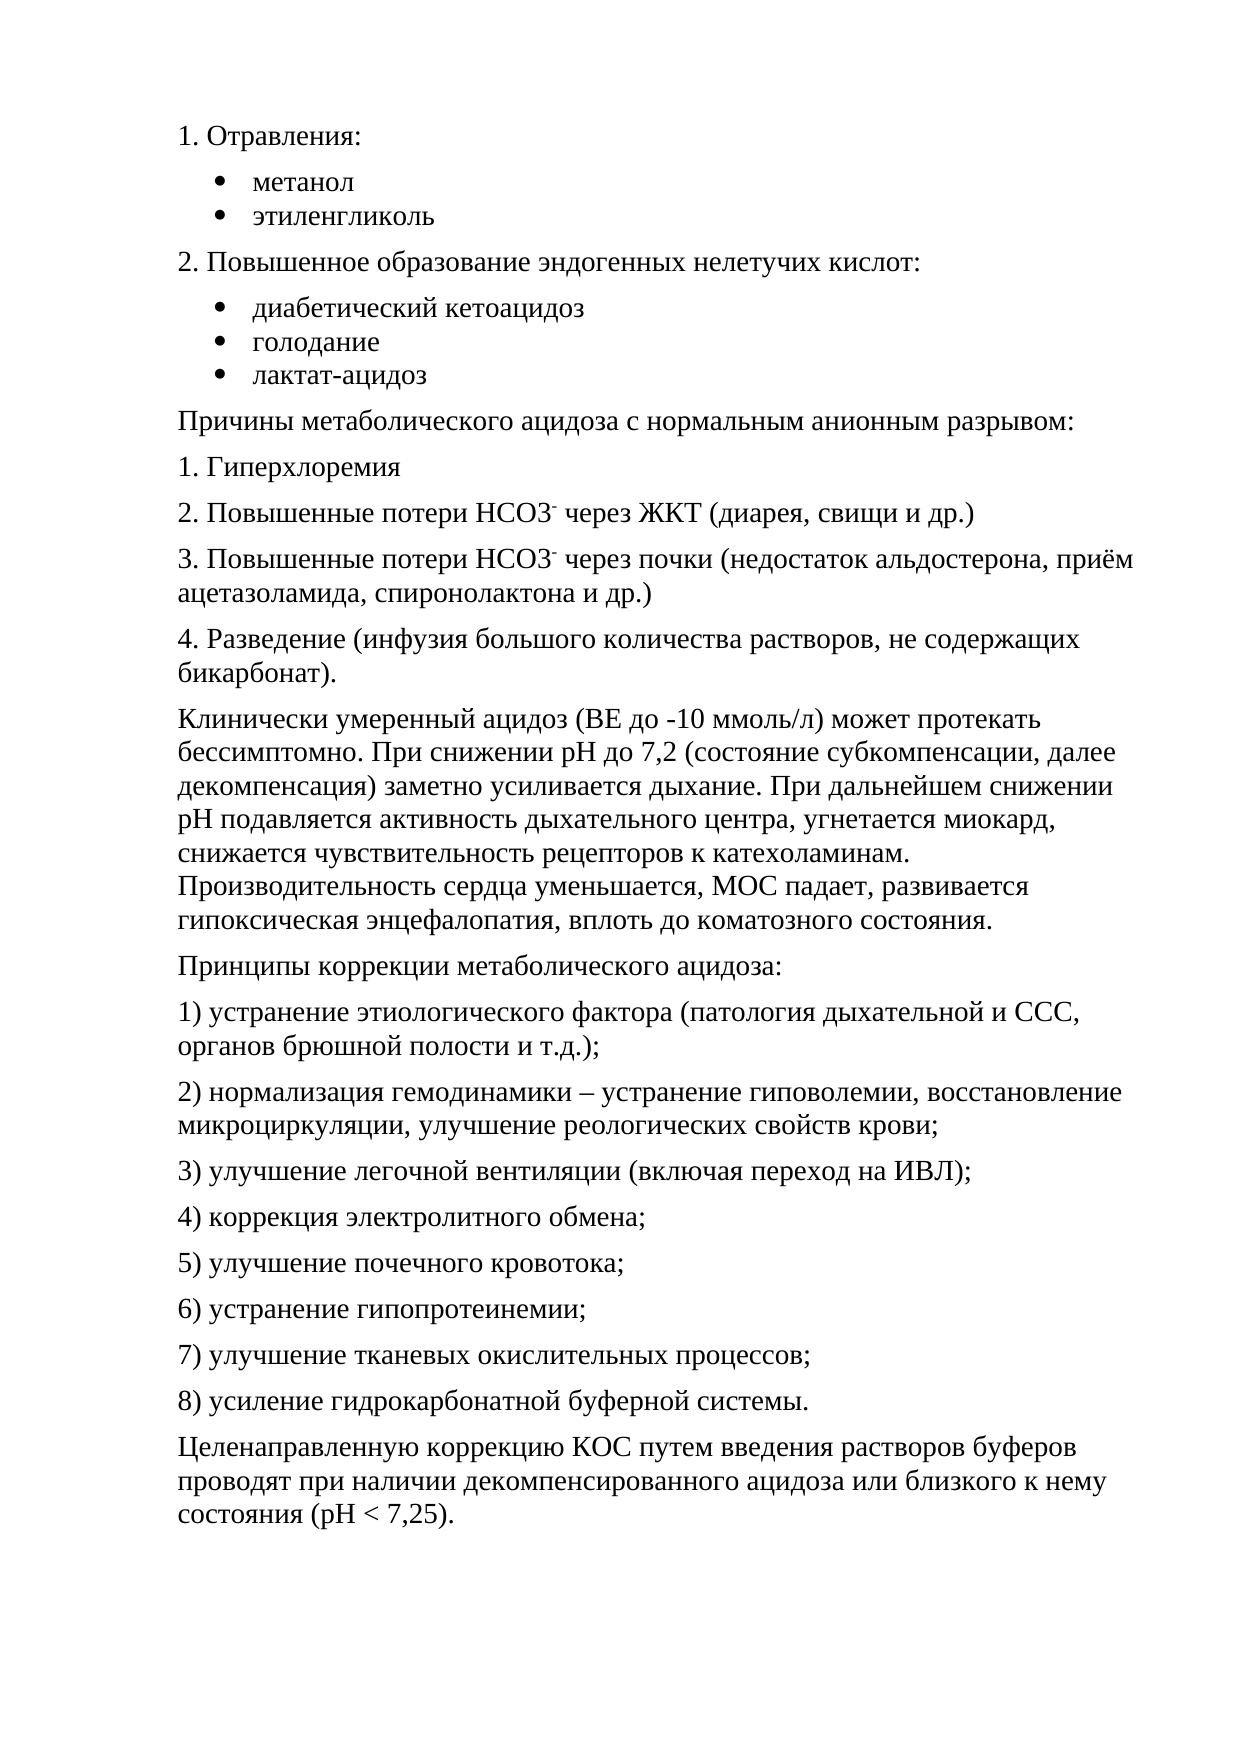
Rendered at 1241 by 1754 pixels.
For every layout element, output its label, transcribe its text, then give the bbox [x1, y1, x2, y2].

text 1. Гиперхлоремия [177, 449, 1152, 483]
list голодание [215, 324, 1152, 357]
text 2) нормализация гемодинамики – устранение гиповолемии, восстановление микроциркуляции, улучшение реологических свойств крови; [177, 1074, 1152, 1141]
text 3) улучшение легочной вентиляции (включая переход на ИВЛ); [177, 1153, 1152, 1187]
text Клинически умеренный ацидоз (BE до -10 ммоль/л) может протекать бессимптомно. При снижении pH до 7,2 (состояние субкомпенсации, далее декомпенсация) заметно усиливается дыхание. При дальнейшем снижении pH подавляется активность дыхательного центра, угнетается миокард, снижается чувствительность рецепторов к катехоламинам. Производительность сердца уменьшается, МОС падает, развивается гипоксическая энцефалопатия, вплоть до коматозного состояния. [177, 701, 1152, 936]
list этиленгликоль [215, 198, 1152, 231]
text 6) устранение гипопротеинемии; [177, 1291, 1152, 1325]
text 2. Повышенные потери HCO3- через ЖКТ (диарея, свищи и др.) [177, 496, 1152, 529]
list диабетический кетоацидоз [215, 290, 1152, 324]
text 5) улучшение почечного кровотока; [177, 1245, 1152, 1279]
text Целенаправленную коррекцию КОС путем введения растворов буферов проводят при наличии декомпенсированного ацидоза или близкого к нему состояния (pH < 7,25). [177, 1429, 1152, 1530]
text 1. Отравления: [177, 118, 1152, 152]
list лактат-ацидоз [215, 357, 1152, 391]
text Принципы коррекции метаболического ацидоза: [177, 948, 1152, 982]
list метанол [215, 164, 1152, 198]
text 8) усиление гидрокарбонатной буферной системы. [177, 1383, 1152, 1417]
text 4. Разведение (инфузия большого количества растворов, не содержащих бикарбонат). [177, 621, 1152, 688]
text 1) устранение этиологического фактора (патология дыхательной и ССС, органов брюшной полости и т.д.); [177, 994, 1152, 1061]
text Причины метаболического ацидоза с нормальным анионным разрывом: [177, 403, 1152, 437]
text 3. Повышенные потери HCO3- через почки (недостаток альдостерона, приём ацетазоламида, спиронолактона и др.) [177, 542, 1152, 609]
text 4) коррекция электролитного обмена; [177, 1199, 1152, 1233]
text 7) улучшение тканевых окислительных процессов; [177, 1337, 1152, 1371]
text 2. Повышенное образование эндогенных нелетучих кислот: [177, 244, 1152, 277]
